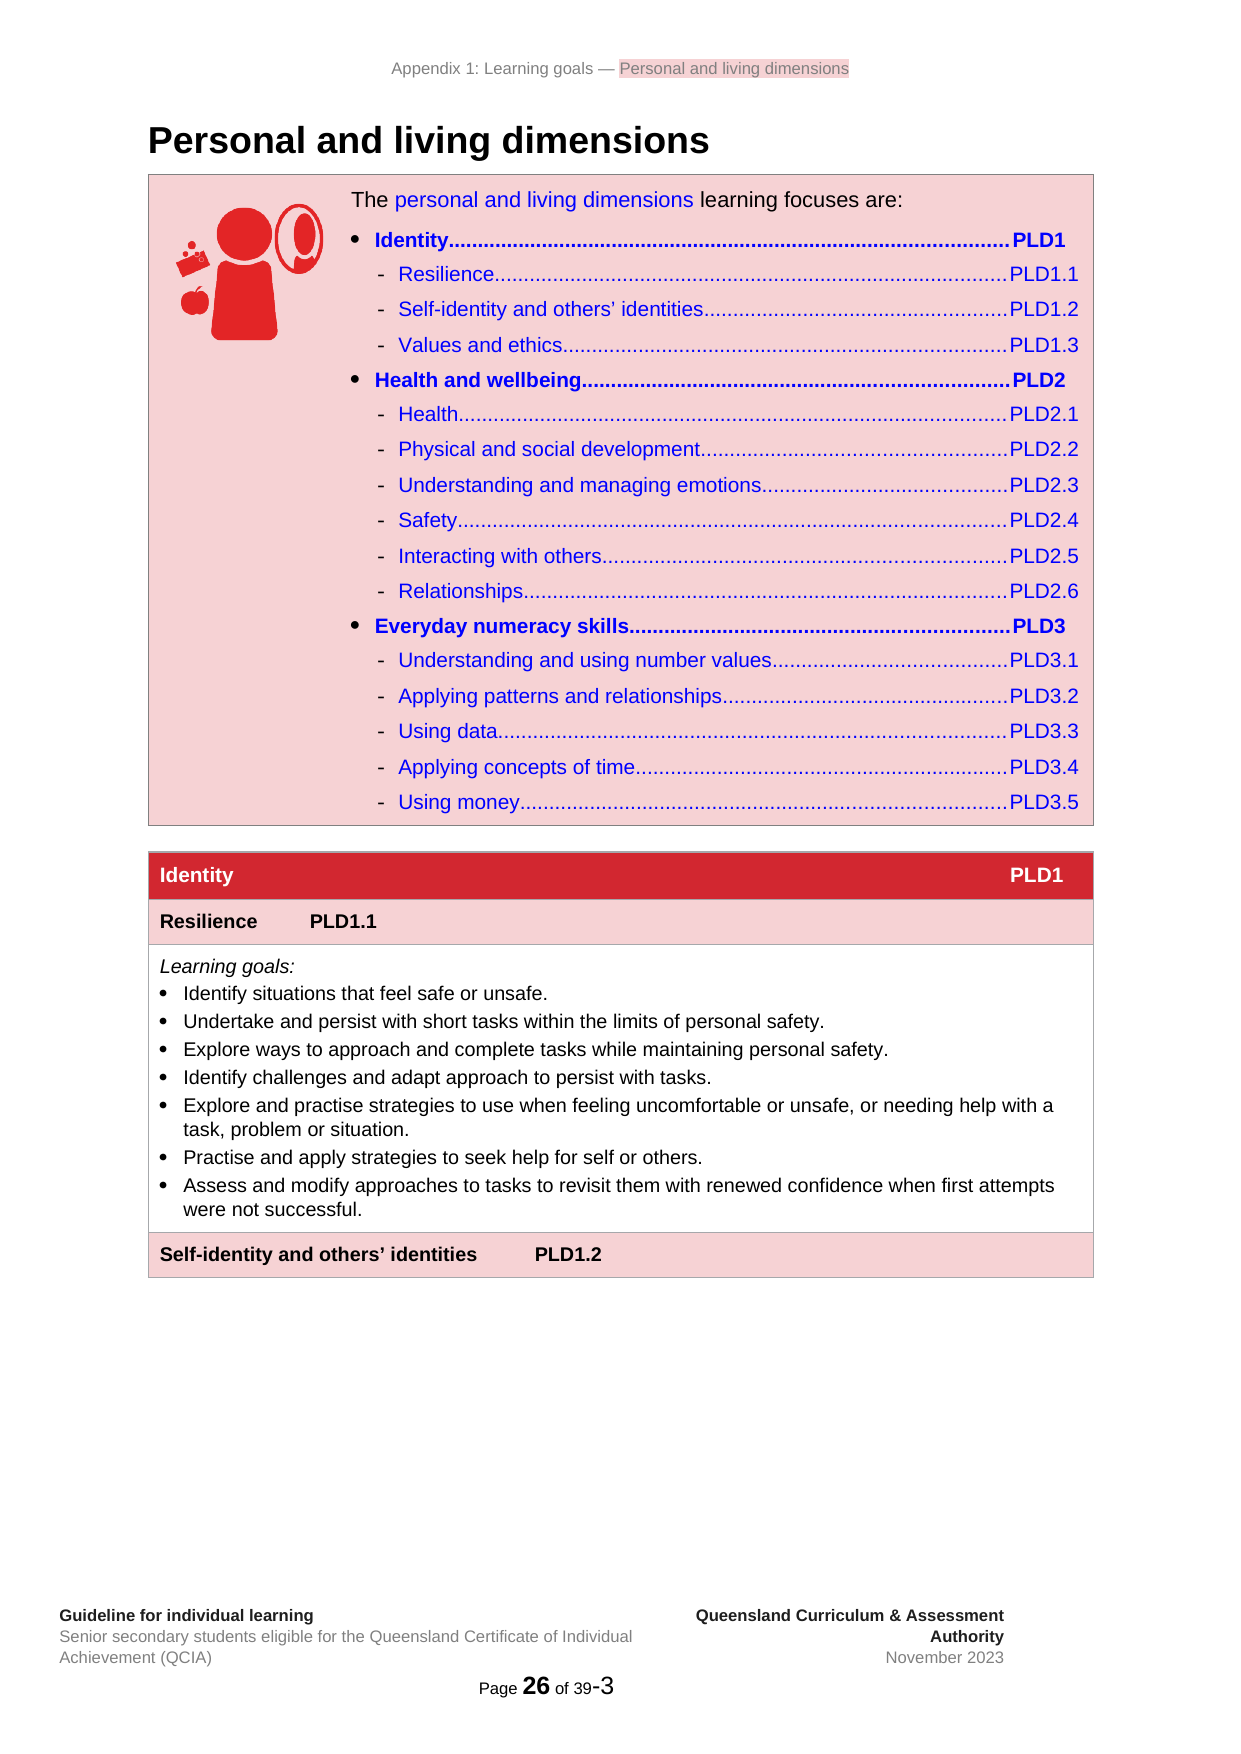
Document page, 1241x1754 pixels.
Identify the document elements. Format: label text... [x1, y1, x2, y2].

table_cell Resilience PLD1.1 [149, 900, 1093, 944]
table_cell Learning goals: Identify situations that feel safe or unsafe. Undertake and persist with short tasks within the limits of personal safety. Explore ways to approach and complete tasks while maintaining personal safety. Identify challenges and adapt approach to persist with tasks. Explore and practise strategies to use when feeling uncomfortable or unsafe, or needing help with a task, problem or situation. Practise and apply strategies to seek help for self or others. Assess and modify approaches to tasks to revisit them with renewed confidence when first attempts were not successful. [149, 945, 1093, 1232]
table_cell Self-identity and others’ identities PLD1.2 [149, 1233, 1093, 1277]
text Personal and living dimensions [148, 118, 1092, 161]
table_header [149, 175, 350, 825]
picture [161, 187, 338, 365]
table_header Identity PLD1 [149, 853, 1093, 899]
table_header The personal and living dimensions learning focuses are: Identity PLD1 Resilience PLD1.1 Self-identity and others’ identities PLD1.2 Values and ethics PLD1.3 Health and wellbeing PLD2 Health PLD2.1 Physical and social development PLD2.2 Understanding and managing emotions PLD2.3 Safety PLD2.4 Interacting with others PLD2.5 Relationships PLD2.6 Everyday numeracy skills PLD3 Understanding and using number values PLD3.1 Applying patterns and relationships PLD3.2 Using data PLD3.3 Applying concepts of time PLD3.4 Using money PLD3.5 [350, 175, 1093, 825]
